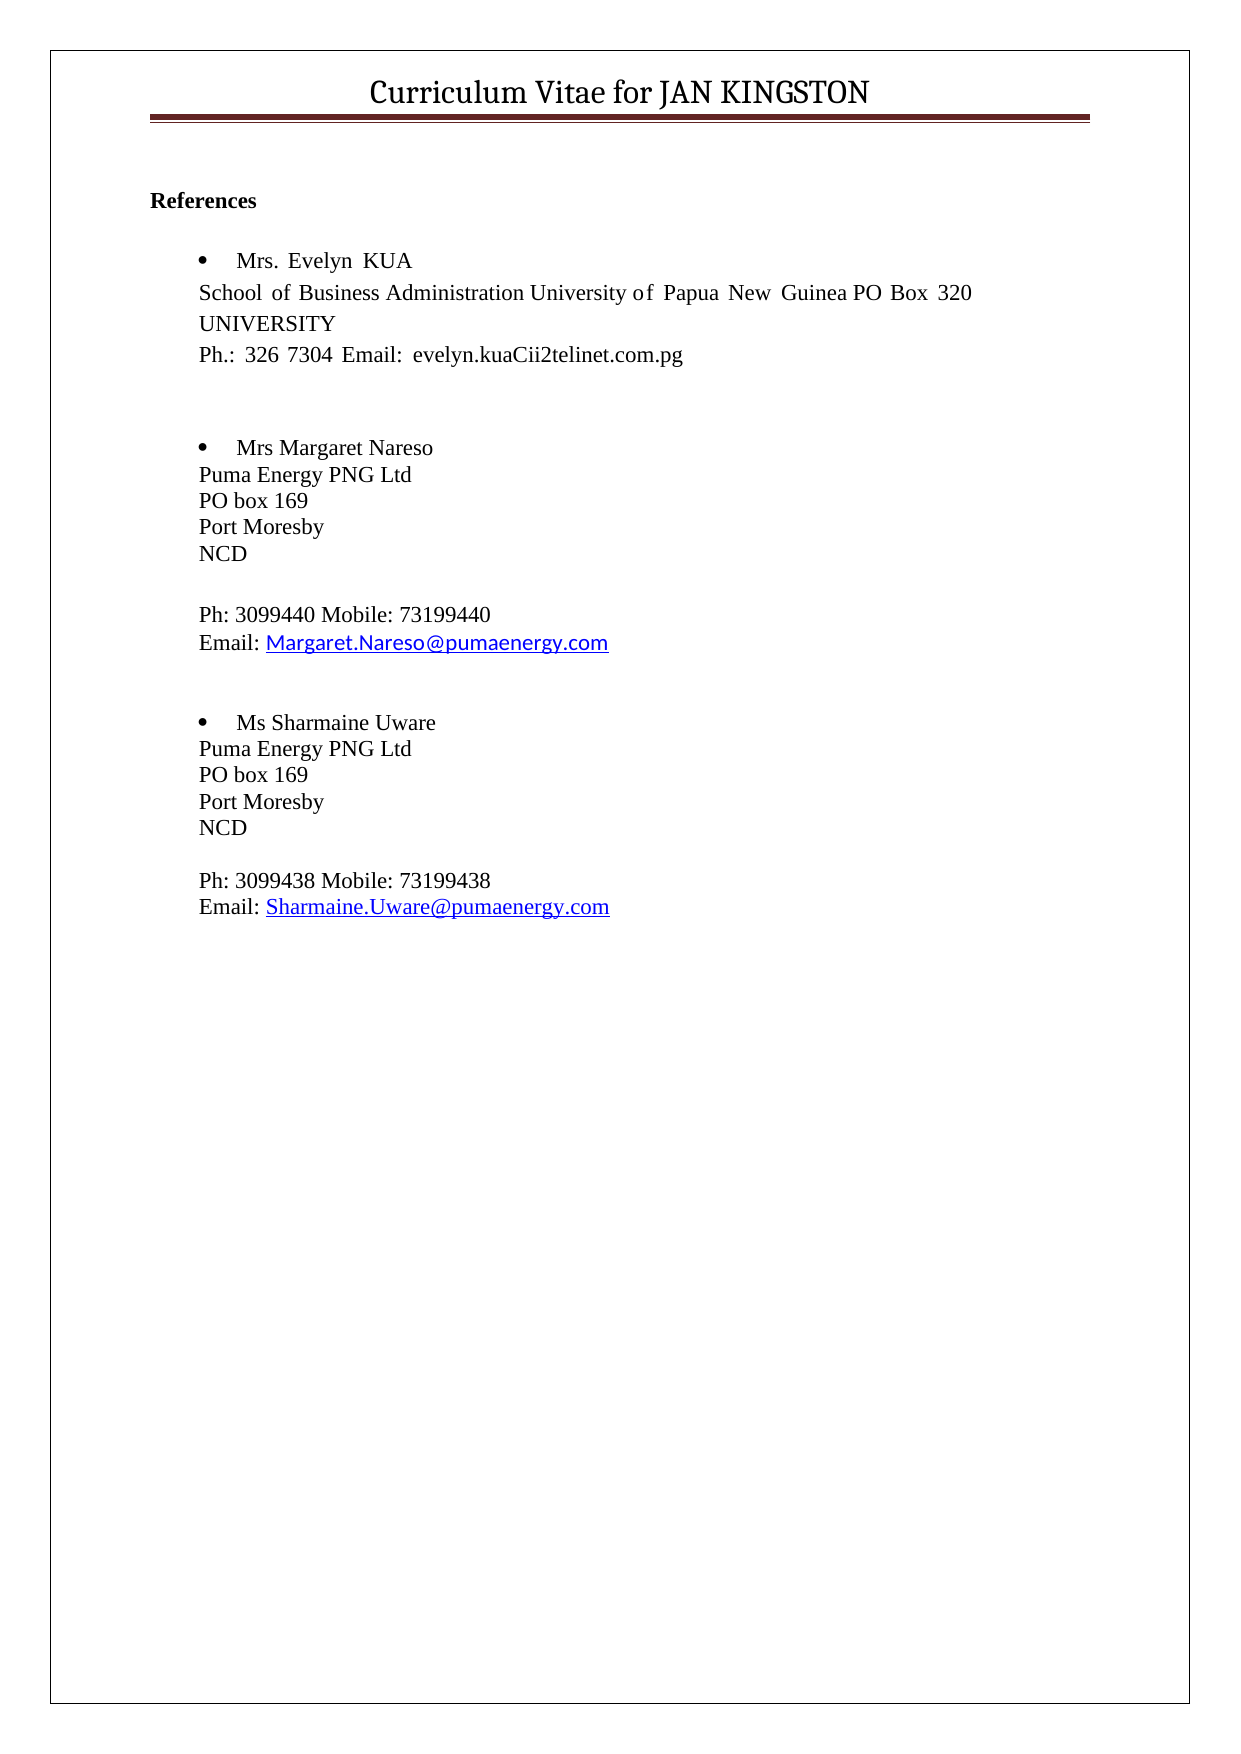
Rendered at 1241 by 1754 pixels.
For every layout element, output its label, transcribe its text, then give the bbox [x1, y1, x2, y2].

list Mrs. Evelyn KUA [199, 248, 1090, 274]
text Puma Energy PNG Ltd [163, 735, 1090, 761]
text School of Business Administration University of Papua New Guinea PO Box 320 [161, 279, 1095, 306]
list Ms Sharmaine Uware [199, 709, 1090, 735]
text Port Moresby [163, 513, 1090, 540]
text PO box 169 [163, 487, 1090, 513]
text Email: Sharmaine.Uware@pumaenergy.com [163, 893, 1090, 919]
text Email: Margaret.Nareso@pumaenergy.com [163, 628, 1090, 656]
text NCD [163, 540, 1090, 566]
text Ph.: 326 7304 Email: evelyn.kuaCii2telinet.com.pg [161, 341, 1090, 367]
text Ph: 3099438 Mobile: 73199438 [163, 867, 1090, 893]
text UNIVERSITY [161, 312, 1090, 336]
text PO box 169 [163, 761, 1090, 788]
text Port Moresby [163, 788, 1090, 814]
list Mrs Margaret Nareso [199, 434, 1090, 461]
text Ph: 3099440 Mobile: 73199440 [163, 602, 1090, 628]
text References [150, 187, 1090, 213]
text NCD [163, 814, 1090, 840]
text Puma Energy PNG Ltd [163, 461, 1090, 487]
